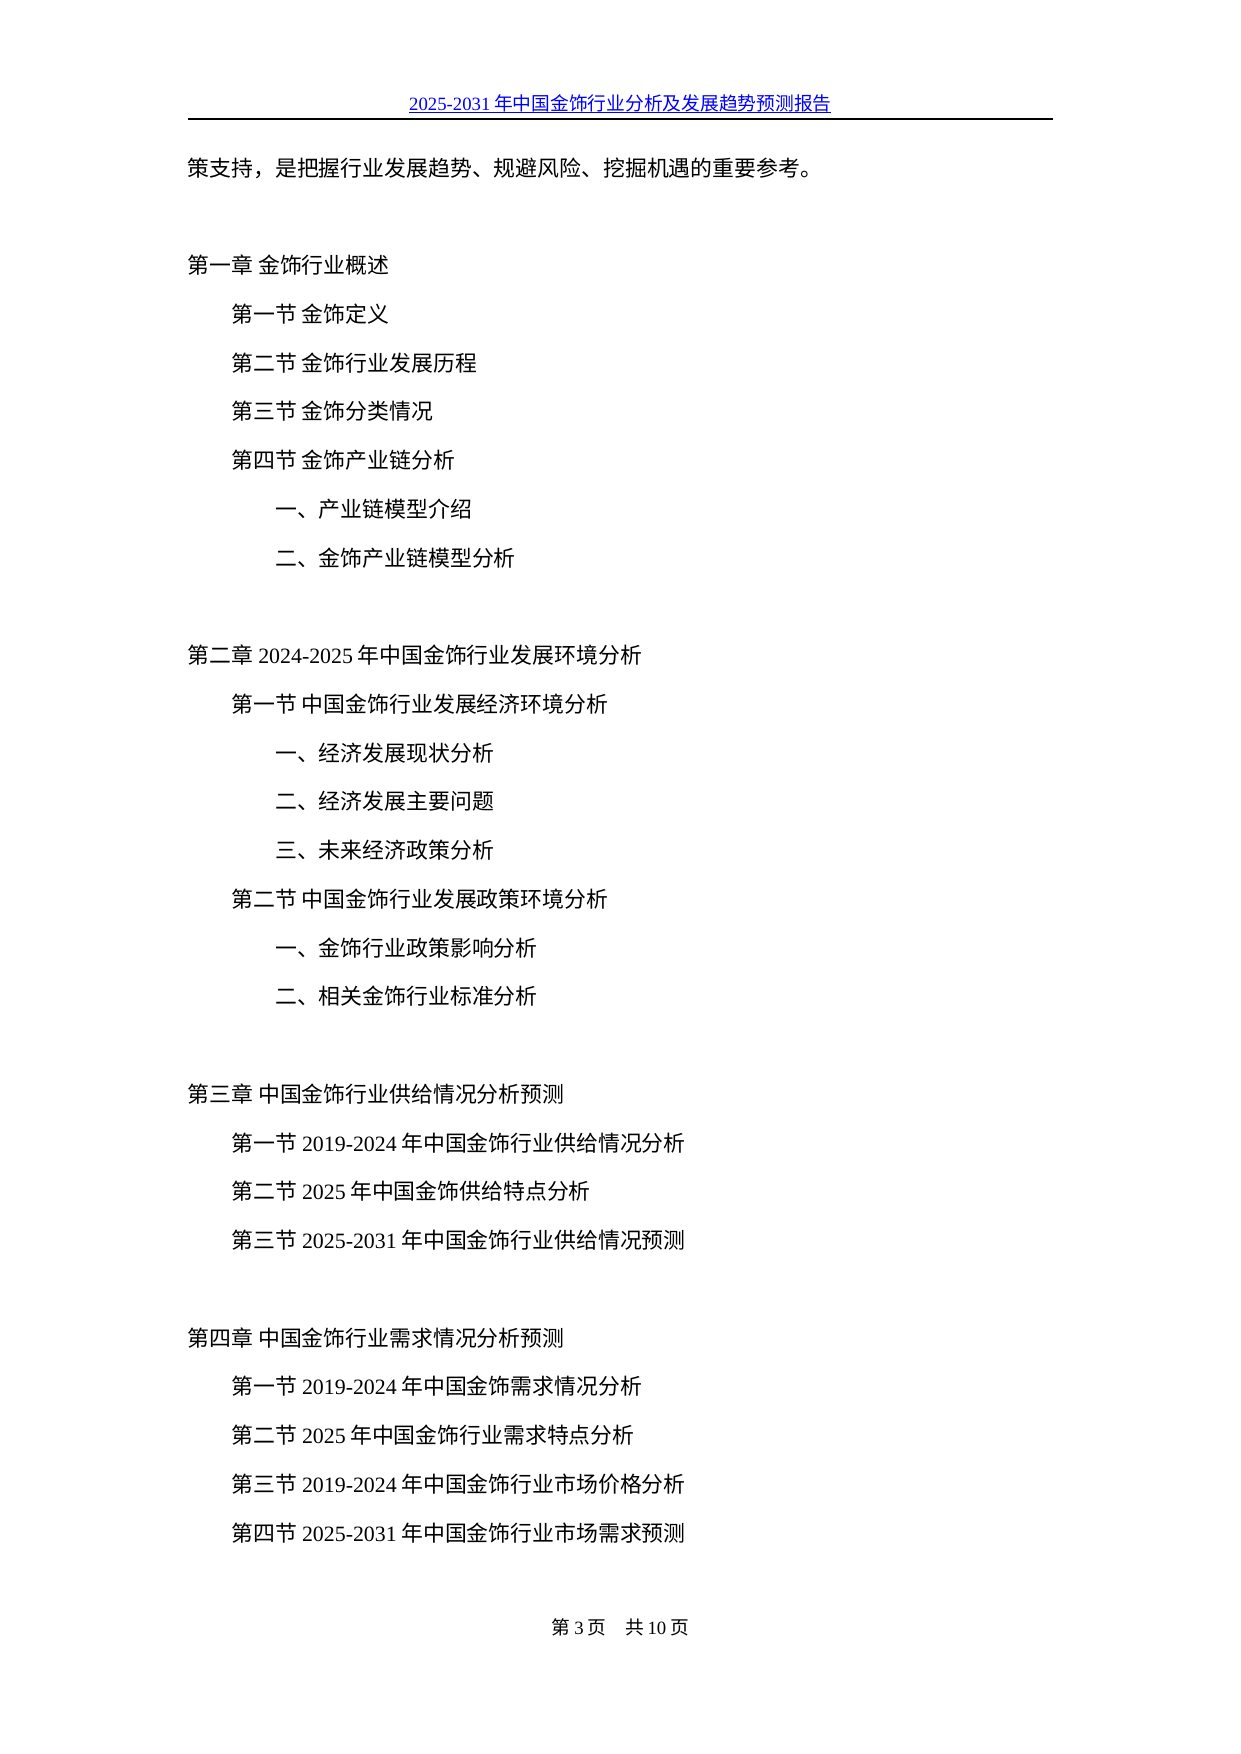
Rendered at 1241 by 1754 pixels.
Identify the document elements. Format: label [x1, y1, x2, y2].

text [187, 150, 1053, 1548]
